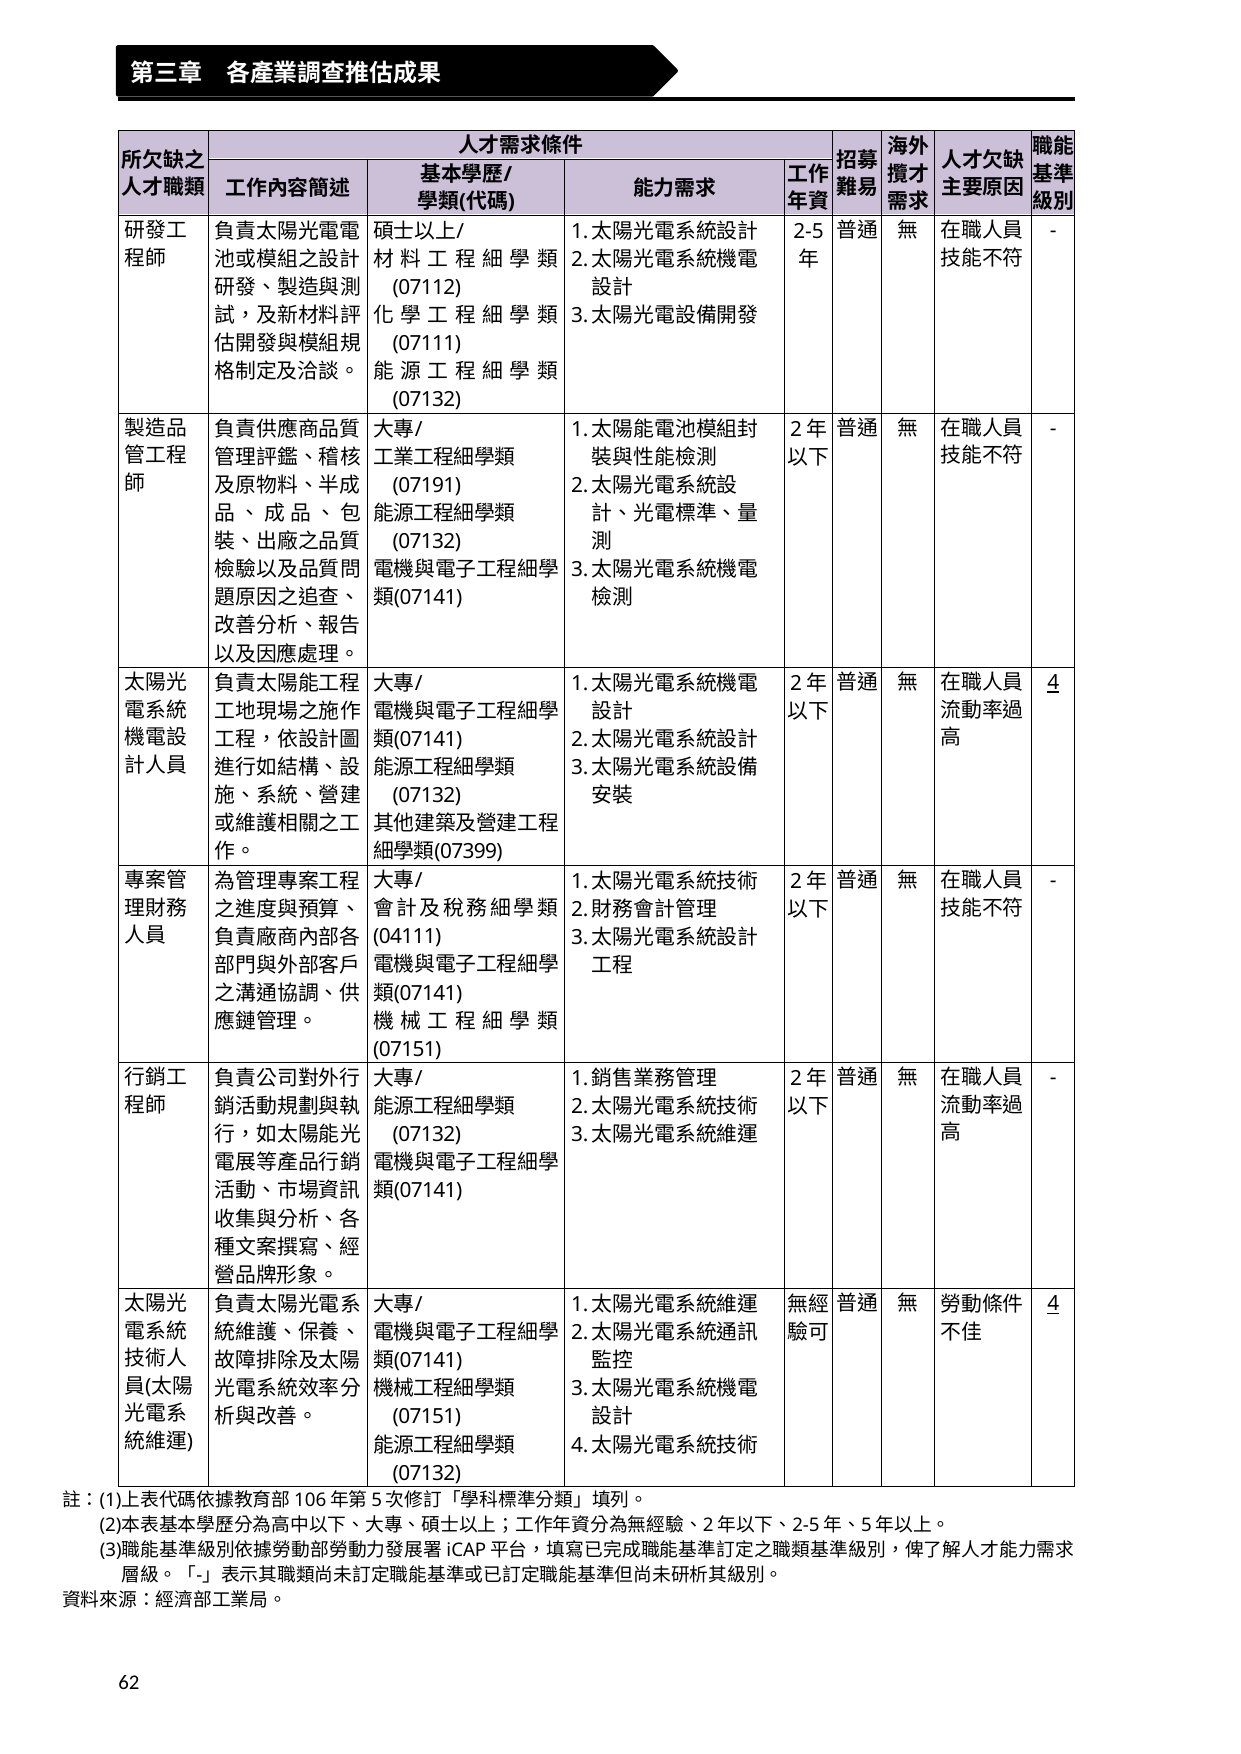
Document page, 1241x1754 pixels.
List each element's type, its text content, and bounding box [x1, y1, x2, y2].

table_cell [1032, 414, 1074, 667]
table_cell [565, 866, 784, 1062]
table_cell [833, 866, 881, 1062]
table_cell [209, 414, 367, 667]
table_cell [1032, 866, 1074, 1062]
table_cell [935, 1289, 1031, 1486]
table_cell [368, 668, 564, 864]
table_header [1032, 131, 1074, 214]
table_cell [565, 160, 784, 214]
text (3)職能基準級別依據勞動部勞動力發展署iCAP平台，填寫已完成職能基準訂定之職類基準級別，俾了解人才能力需求層級。「-」表示其職類尚未訂定職能基準或已訂定職能基準但尚未研析其級別。 [62, 1537, 1075, 1587]
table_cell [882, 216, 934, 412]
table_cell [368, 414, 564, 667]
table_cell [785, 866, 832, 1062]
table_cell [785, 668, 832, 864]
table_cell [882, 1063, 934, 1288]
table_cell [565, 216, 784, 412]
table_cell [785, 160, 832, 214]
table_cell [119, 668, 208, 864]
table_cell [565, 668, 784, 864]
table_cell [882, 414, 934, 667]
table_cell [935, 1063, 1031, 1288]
text 註：(1)上表代碼依據教育部106年第5次修訂「學科標準分類」填列。 [62, 1487, 1075, 1512]
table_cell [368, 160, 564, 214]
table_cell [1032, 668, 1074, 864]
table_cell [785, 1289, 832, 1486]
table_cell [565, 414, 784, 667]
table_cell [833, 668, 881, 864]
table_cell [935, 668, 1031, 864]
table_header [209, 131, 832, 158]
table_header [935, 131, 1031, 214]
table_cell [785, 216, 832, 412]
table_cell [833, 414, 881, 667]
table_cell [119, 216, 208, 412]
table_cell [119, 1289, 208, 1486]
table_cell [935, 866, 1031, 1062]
text 資料來源：經濟部工業局。 [62, 1587, 1075, 1612]
text (2)本表基本學歷分為高中以下、大專、碩士以上；工作年資分為無經驗、2年以下、2-5年、5年以上。 [62, 1512, 1075, 1537]
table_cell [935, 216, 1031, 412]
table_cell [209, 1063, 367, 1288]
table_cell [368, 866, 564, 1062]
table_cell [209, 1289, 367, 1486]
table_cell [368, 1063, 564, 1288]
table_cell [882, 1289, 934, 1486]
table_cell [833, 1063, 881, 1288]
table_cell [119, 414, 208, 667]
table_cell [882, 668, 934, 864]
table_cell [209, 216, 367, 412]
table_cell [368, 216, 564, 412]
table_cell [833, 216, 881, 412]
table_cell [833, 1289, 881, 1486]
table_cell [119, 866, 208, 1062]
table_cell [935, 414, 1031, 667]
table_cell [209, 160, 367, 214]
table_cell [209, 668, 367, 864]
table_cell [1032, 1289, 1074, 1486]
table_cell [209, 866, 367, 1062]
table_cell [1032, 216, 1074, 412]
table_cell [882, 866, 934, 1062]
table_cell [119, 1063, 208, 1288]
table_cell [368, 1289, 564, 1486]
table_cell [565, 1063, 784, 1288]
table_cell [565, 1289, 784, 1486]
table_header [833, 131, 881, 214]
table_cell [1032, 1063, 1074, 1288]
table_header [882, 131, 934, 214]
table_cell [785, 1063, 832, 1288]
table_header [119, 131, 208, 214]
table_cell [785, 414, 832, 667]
